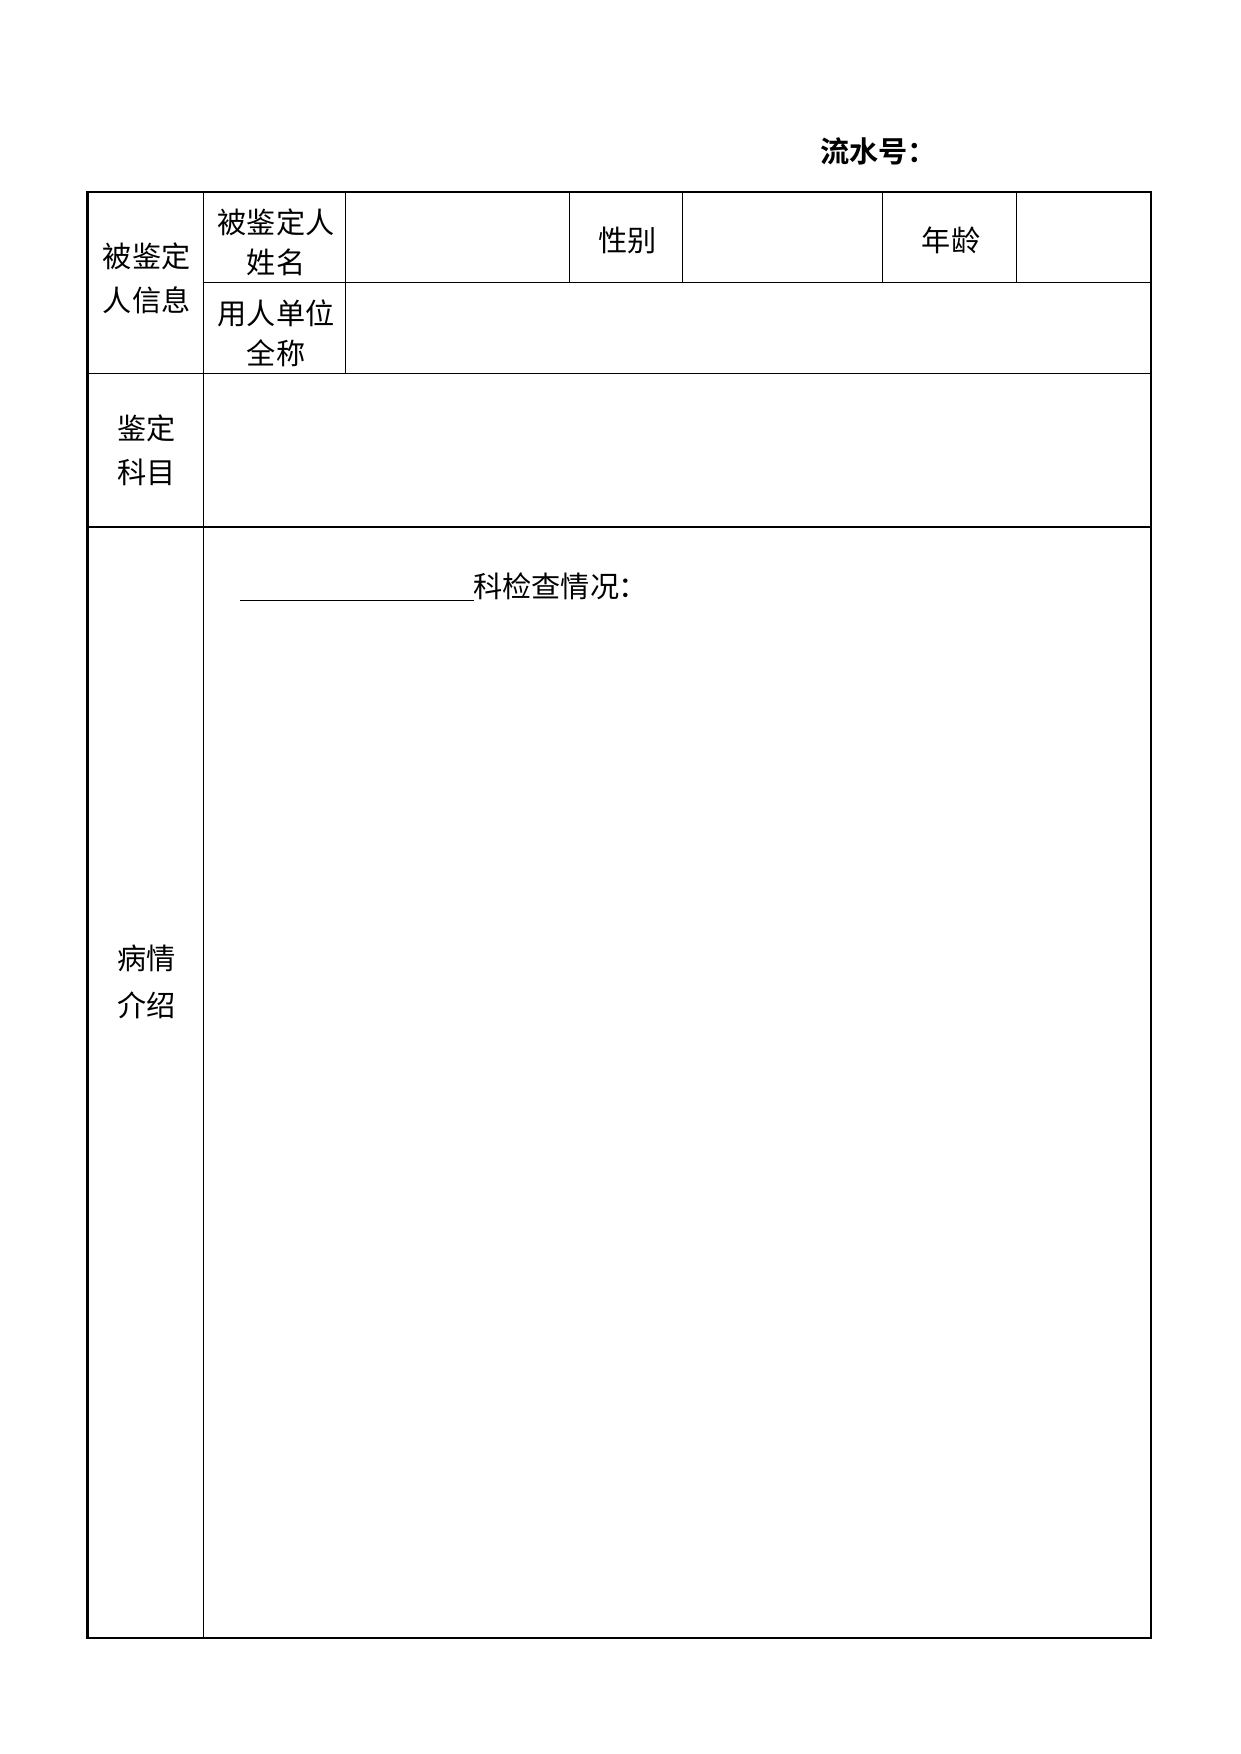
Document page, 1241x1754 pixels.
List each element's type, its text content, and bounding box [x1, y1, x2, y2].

table_header 被鉴定人姓名 [204, 193, 345, 282]
table_header [346, 193, 569, 282]
table_cell 病情介绍 [89, 528, 203, 1637]
table_header [1017, 193, 1150, 282]
table_cell [204, 374, 1150, 526]
subtitle 流水号： [75, 125, 937, 172]
table_cell 鉴定科目 [89, 374, 203, 526]
table_header 性别 [570, 193, 682, 282]
table_cell 用人单位全称 [204, 283, 345, 373]
table_header 年龄 [883, 193, 1016, 282]
table_cell 科检查情况： [204, 528, 1150, 1637]
table_header 被鉴定人信息 [89, 193, 203, 373]
table_cell [346, 283, 1150, 373]
table_header [683, 193, 882, 282]
